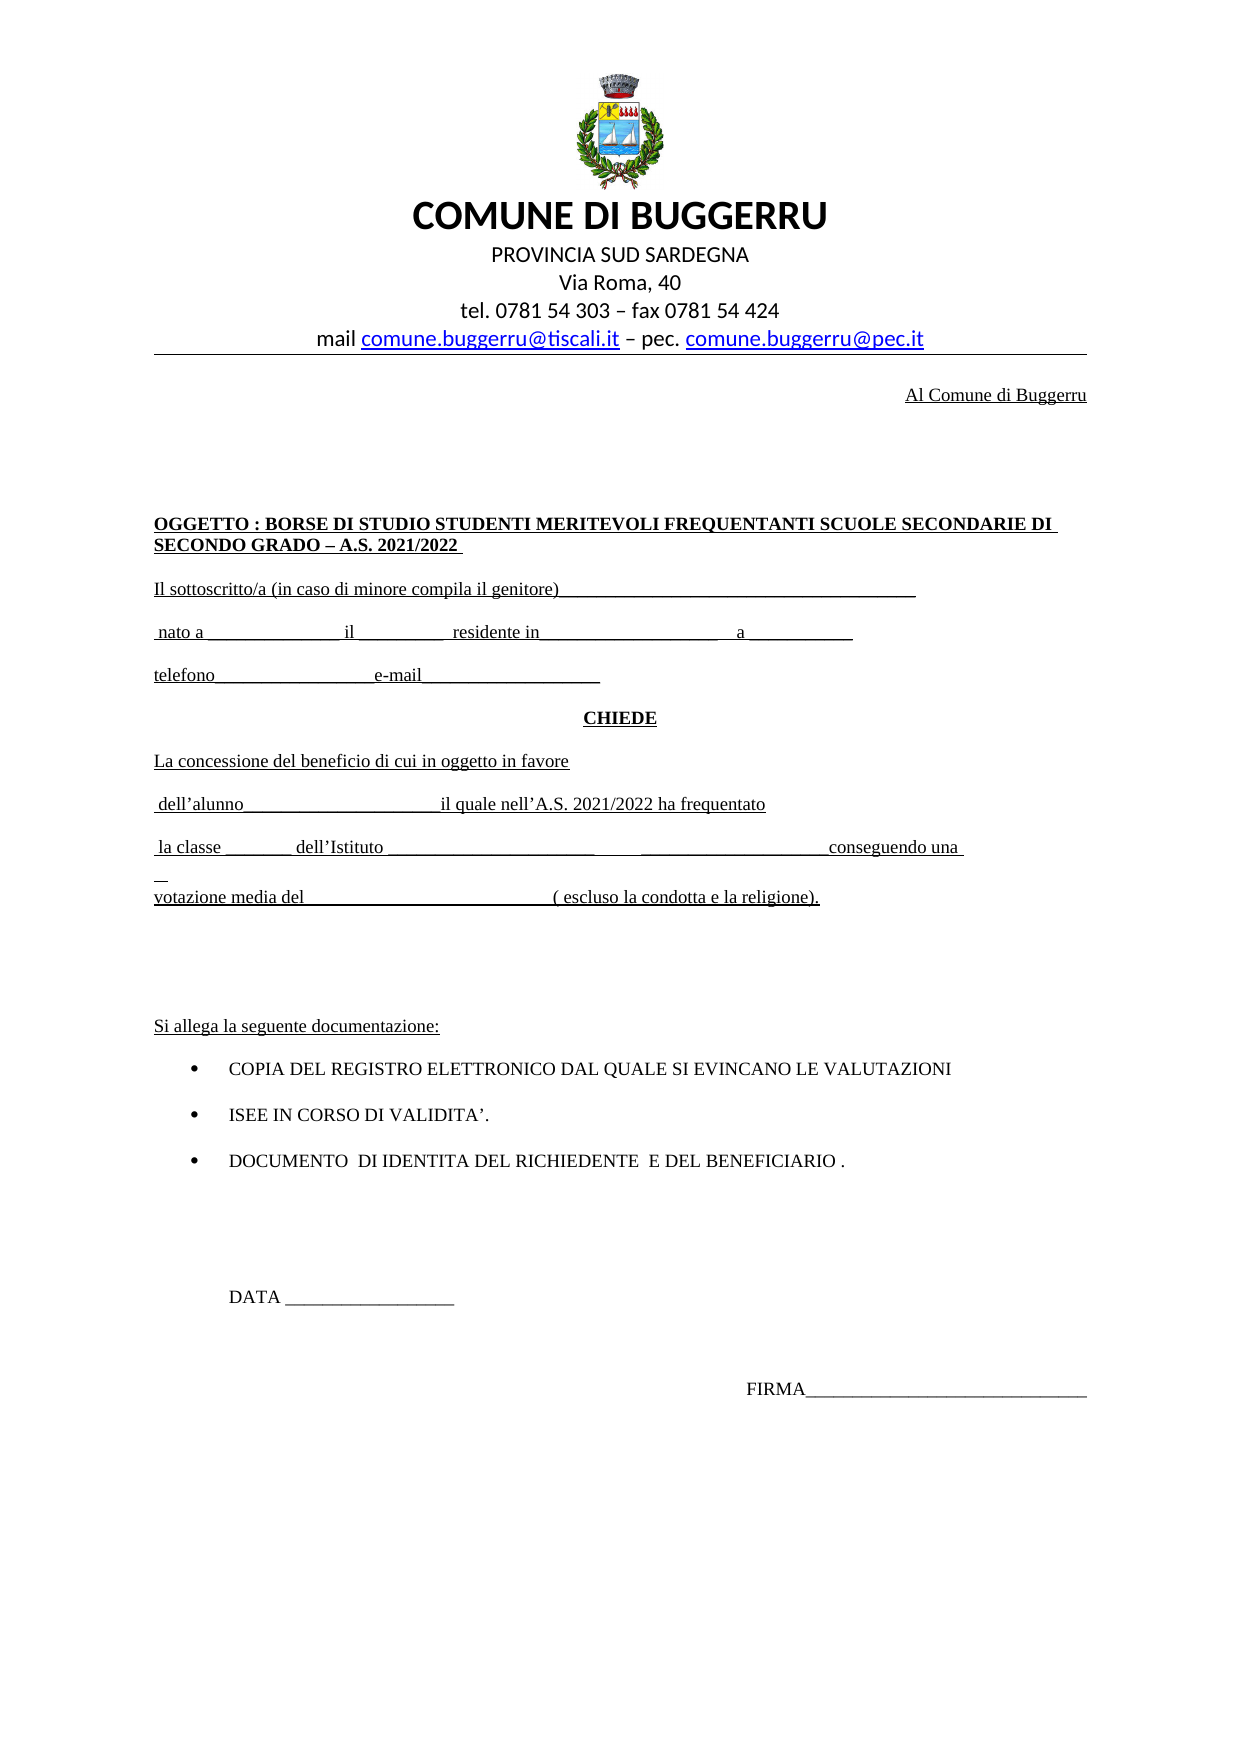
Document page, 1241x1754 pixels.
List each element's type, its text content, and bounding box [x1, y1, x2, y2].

text DATA __________________ [228, 1286, 1087, 1308]
text nato a ______________ il _________ residente in___________________ a ___________ [153, 621, 1087, 642]
text dell’alunno_____________________il quale nell’A.S. 2021/2022 ha frequentato [153, 793, 1087, 815]
text OGGETTO : BORSE DI STUDIO STUDENTI MERITEVOLI FREQUENTANTI SCUOLE SECONDARIE DI SECONDO GRADO – A.S. 2021/2022 [153, 513, 1087, 556]
text votazione media del __________________________( escluso la condotta e la religione). [153, 886, 1087, 907]
text Il sottoscritto/a (in caso di minore compila il genitore)______________________________________ [153, 577, 1087, 599]
list COPIA DEL REGISTRO ELETTRONICO DAL QUALE SI EVINCANO LE VALUTAZIONI [191, 1058, 1087, 1080]
text Al Comune di Buggerru [153, 383, 1087, 405]
text CHIEDE [153, 707, 1087, 728]
text La concessione del beneficio di cui in oggetto in favore [153, 750, 1087, 772]
text telefono_________________e-mail___________________ [153, 664, 1087, 685]
text FIRMA______________________________ [228, 1378, 1087, 1399]
picture [576, 73, 664, 190]
list DOCUMENTO DI IDENTITA DEL RICHIEDENTE E DEL BENEFICIARIO . [191, 1149, 1087, 1171]
text la classe _______ dell’Istituto ______________________ ____________________conseguendo una [153, 836, 1087, 858]
text Si allega la seguente documentazione: [153, 1015, 1087, 1037]
list ISEE IN CORSO DI VALIDITA’. [191, 1104, 1087, 1126]
